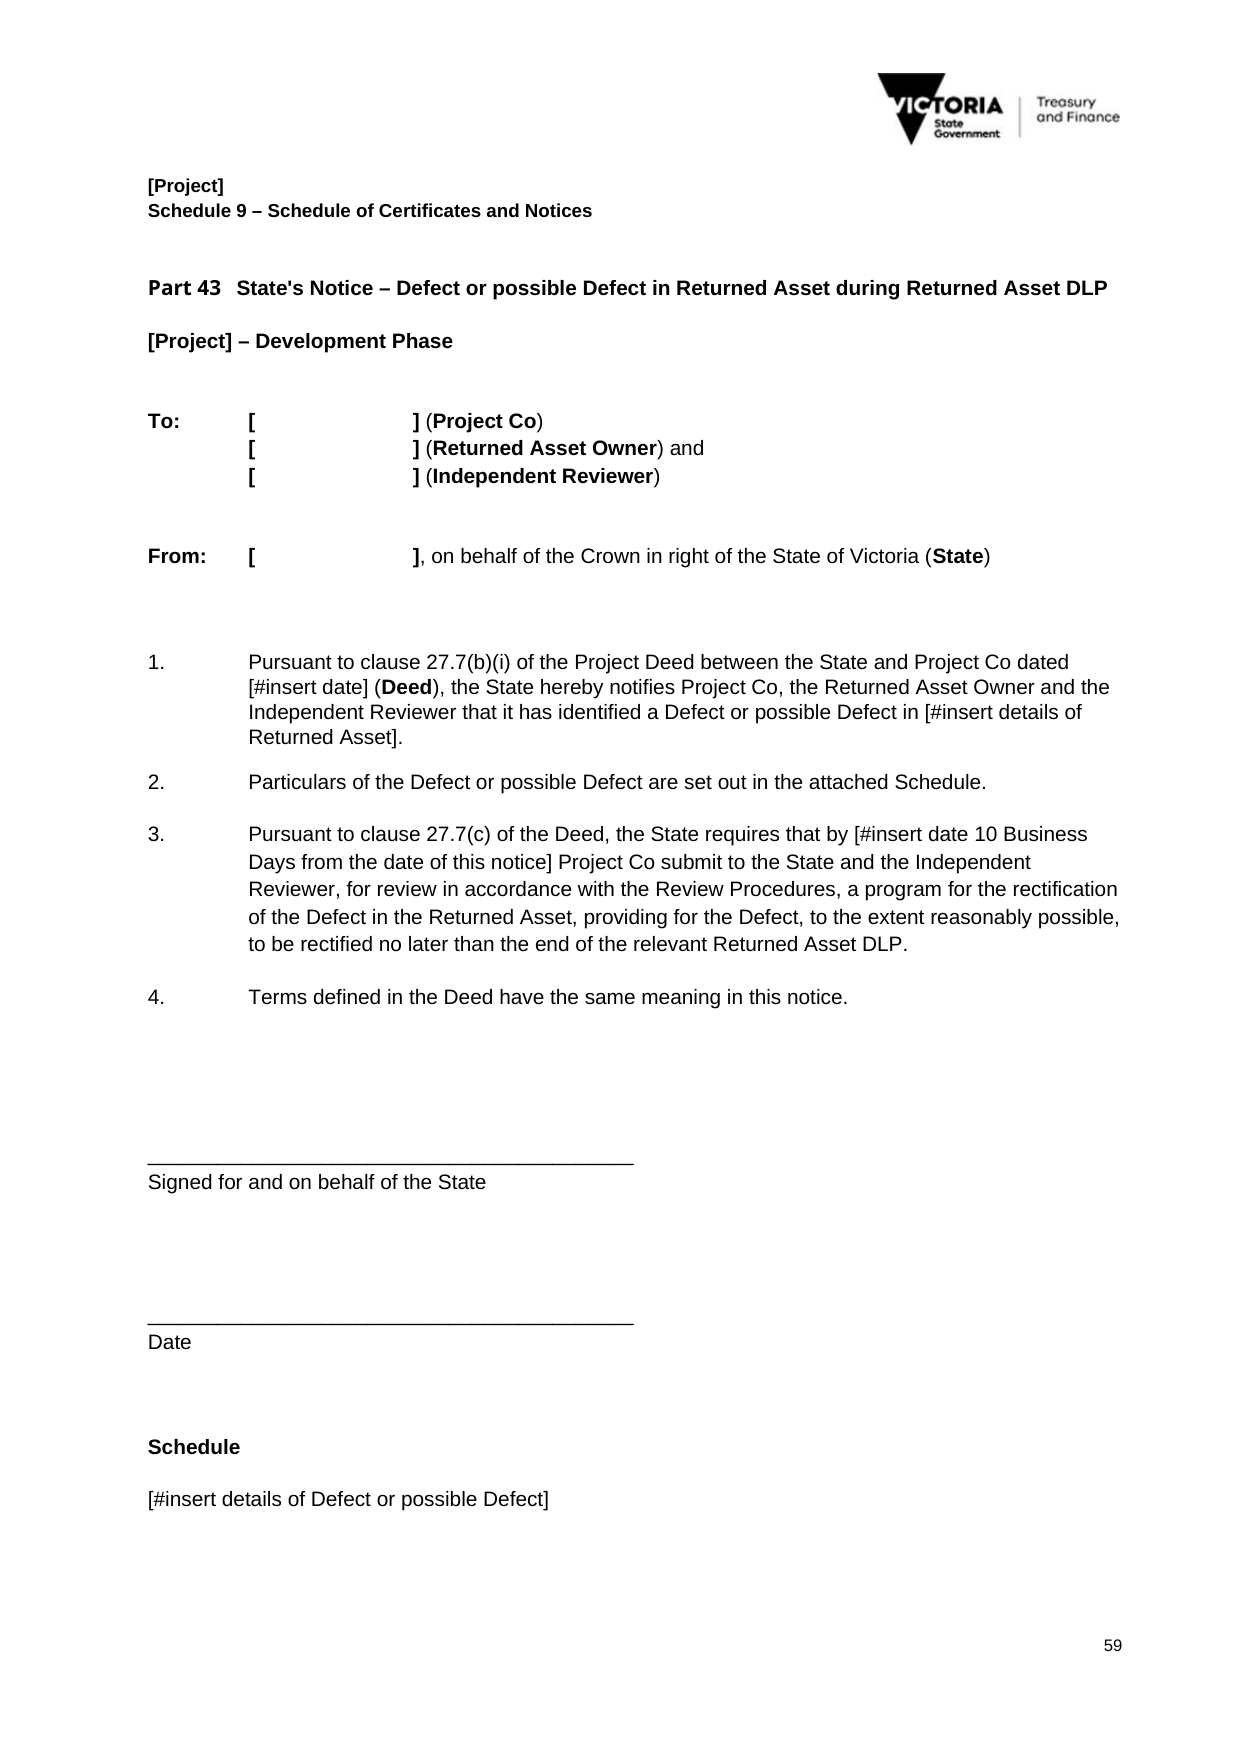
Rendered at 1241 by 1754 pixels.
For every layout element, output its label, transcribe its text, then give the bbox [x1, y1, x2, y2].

text [Project] – Development Phase [148, 329, 1122, 353]
text [#insert details of Defect or possible Defect] [148, 1487, 1122, 1511]
text __________________________________________ Signed for and on behalf of the State [148, 1142, 1122, 1193]
text Pursuant to clause 27.7(c) of the Deed, the State requires that by [#insert date 10 Business Days from the date of this notice] Project Co submit to the State and the Independent Reviewer, for review in accordance with the Review Procedures, a program for the rectification of the Defect in the Returned Asset, providing for the Defect, to the extent reasonably possible, to be rectified no later than the end of the relevant Returned Asset DLP. [148, 822, 1122, 956]
text Particulars of the Defect or possible Defect are set out in the attached Schedule. [148, 769, 1122, 793]
text Schedule [148, 1434, 1122, 1458]
picture [877, 73, 1121, 147]
text From: [ ], on behalf of the Crown in right of the State of Victoria (State) [148, 544, 1122, 568]
text To: [ ] (Project Co) [ ] (Returned Asset Owner) and [ ] (Independent Reviewer) [148, 409, 1122, 515]
text __________________________________________ Date [148, 1302, 1122, 1353]
subtitle State's Notice – Defect or possible Defect in Returned Asset during Returned Asset DLP [148, 273, 1122, 301]
list Pursuant to clause 27.7(b)(i) of the Project Deed between the State and Project Co dated [#insert date] (Deed), the State hereby notifies Project Co, the Returned Asset Owner and the Independent Reviewer that it has identified a Defect or possible Defect in [#insert details of Returned Asset]. [148, 649, 1122, 749]
text Terms defined in the Deed have the same meaning in this notice. [148, 984, 1122, 1008]
